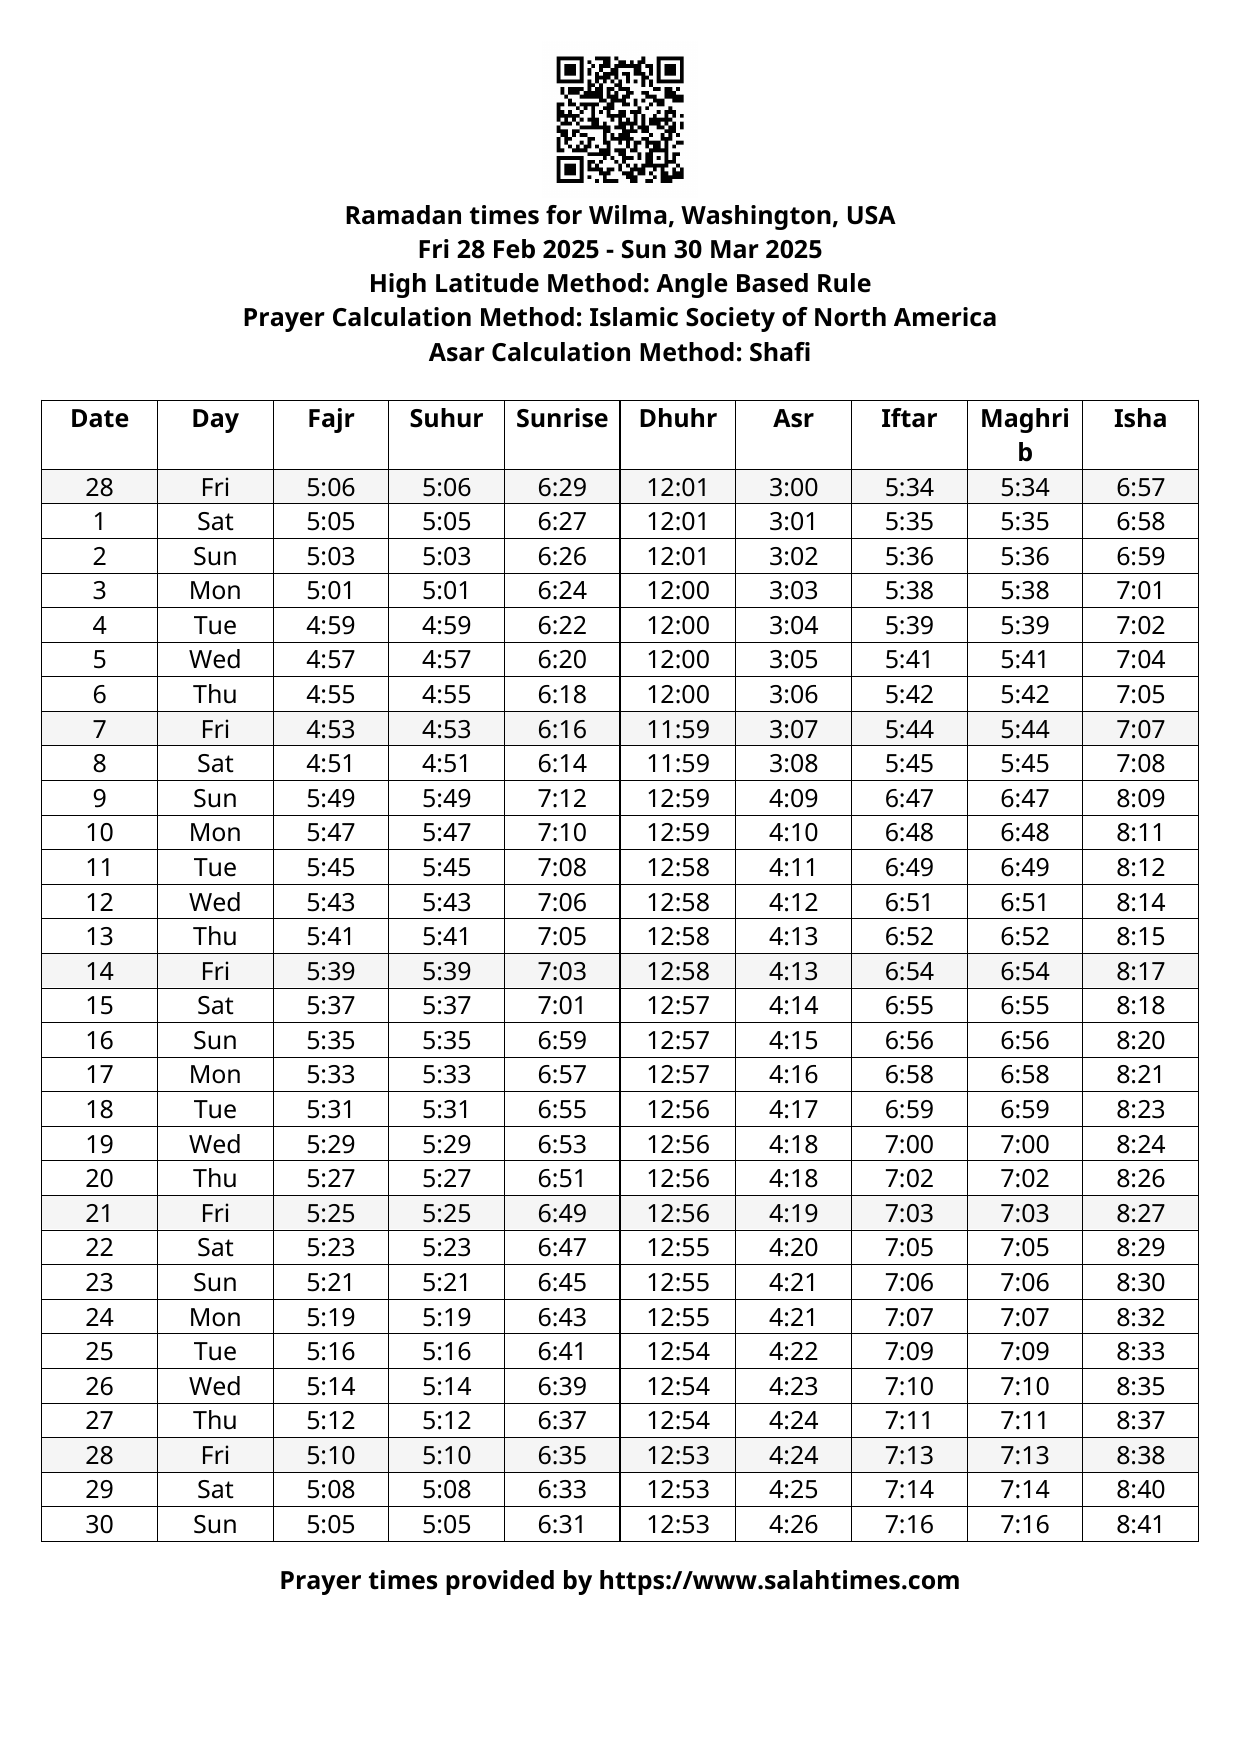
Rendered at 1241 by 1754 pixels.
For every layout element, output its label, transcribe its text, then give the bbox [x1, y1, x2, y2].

table_cell 4:11 [736, 850, 851, 884]
table_cell 5:16 [274, 1334, 388, 1368]
table_cell 8:38 [1083, 1438, 1198, 1472]
table_cell 4:26 [736, 1507, 851, 1541]
picture [542, 41, 699, 198]
table_cell 12:57 [621, 1058, 735, 1091]
table_cell 4:16 [736, 1058, 851, 1091]
table_cell 4:21 [736, 1300, 851, 1333]
table_cell 11 [42, 850, 157, 884]
table_cell Fri [158, 1438, 273, 1472]
table_cell 5:38 [852, 574, 967, 607]
table_cell 5:05 [274, 1507, 388, 1541]
table_cell 8:37 [1083, 1404, 1198, 1437]
table_cell 5:14 [389, 1369, 504, 1402]
table_cell 5:34 [852, 470, 967, 503]
table_cell 12:57 [621, 989, 735, 1022]
table_cell 6:59 [968, 1092, 1082, 1126]
text Ramadan times for Wilma, Washington, USA [42, 198, 1198, 232]
table_cell 5:08 [274, 1473, 388, 1506]
table_cell 4:59 [274, 608, 388, 642]
table_cell 20 [42, 1161, 157, 1195]
table_cell 29 [42, 1473, 157, 1506]
table_cell 12:55 [621, 1231, 735, 1264]
table_cell 8:12 [1083, 850, 1198, 884]
table_cell Sun [158, 1265, 273, 1299]
table_cell 6:47 [852, 781, 967, 814]
table_cell 6:20 [505, 643, 619, 676]
table_cell 12:58 [621, 954, 735, 987]
table_cell 6:57 [505, 1058, 619, 1091]
table_cell 5:05 [389, 1507, 504, 1541]
table_cell 17 [42, 1058, 157, 1091]
table_cell 5:21 [389, 1265, 504, 1299]
table_cell 6:51 [852, 885, 967, 918]
table_cell 7:16 [968, 1507, 1082, 1541]
table_cell 3:07 [736, 712, 851, 745]
table_cell 5:35 [274, 1023, 388, 1057]
table_cell 28 [42, 1438, 157, 1472]
table_cell 6:49 [968, 850, 1082, 884]
table_cell 8:15 [1083, 919, 1198, 953]
table_cell 6:55 [852, 989, 967, 1022]
table_cell 8:23 [1083, 1092, 1198, 1126]
table_cell Wed [158, 1127, 273, 1160]
table_cell 12 [42, 885, 157, 918]
table_header Maghrib [968, 401, 1082, 469]
table_cell 25 [42, 1334, 157, 1368]
table_cell Fri [158, 954, 273, 987]
table_cell 6 [42, 677, 157, 711]
table_cell 5:23 [389, 1231, 504, 1264]
table_cell 5:33 [274, 1058, 388, 1091]
table_cell 7:07 [968, 1300, 1082, 1333]
table_cell 7:06 [852, 1265, 967, 1299]
table_cell Tue [158, 608, 273, 642]
table_cell 12:57 [621, 1023, 735, 1057]
table_cell 4:13 [736, 954, 851, 987]
table_cell 7:05 [852, 1231, 967, 1264]
table_cell 5:39 [274, 954, 388, 987]
table_cell 5:41 [389, 919, 504, 953]
table_cell 5:29 [389, 1127, 504, 1160]
table_cell 7:16 [852, 1507, 967, 1541]
table_cell 5:12 [389, 1404, 504, 1437]
table_cell 6:56 [852, 1023, 967, 1057]
table_cell 7:10 [505, 816, 619, 849]
table_cell Fri [158, 470, 273, 503]
table_cell 4:51 [389, 746, 504, 780]
table_cell Sat [158, 1473, 273, 1506]
table_cell 13 [42, 919, 157, 953]
table_cell 7:00 [968, 1127, 1082, 1160]
table_cell 3:08 [736, 746, 851, 780]
table_cell Mon [158, 574, 273, 607]
table_cell 5:34 [968, 470, 1082, 503]
table_cell 4:51 [274, 746, 388, 780]
table_cell 6:29 [505, 470, 619, 503]
table_cell Thu [158, 1404, 273, 1437]
table_cell 8:33 [1083, 1334, 1198, 1368]
table_cell 5:21 [274, 1265, 388, 1299]
table_cell 5:42 [852, 677, 967, 711]
table_cell 5:43 [389, 885, 504, 918]
table_cell 6:59 [1083, 539, 1198, 572]
table_cell 5:44 [852, 712, 967, 745]
table_cell 5:47 [389, 816, 504, 849]
table_cell 4:21 [736, 1265, 851, 1299]
table_cell 19 [42, 1127, 157, 1160]
table_cell Fri [158, 1196, 273, 1229]
table_cell 7:02 [968, 1161, 1082, 1195]
table_cell 5:41 [274, 919, 388, 953]
table_cell 5:37 [389, 989, 504, 1022]
table_cell 5:27 [389, 1161, 504, 1195]
table_cell 5:44 [968, 712, 1082, 745]
table_cell 12:55 [621, 1265, 735, 1299]
table_cell 12:59 [621, 781, 735, 814]
table_cell 5:31 [274, 1092, 388, 1126]
table_cell 5:42 [968, 677, 1082, 711]
table_cell 6:35 [505, 1438, 619, 1472]
table_cell Tue [158, 1092, 273, 1126]
table_cell 5:31 [389, 1092, 504, 1126]
table_cell 4:53 [274, 712, 388, 745]
table_cell 8:27 [1083, 1196, 1198, 1229]
table_cell 6:16 [505, 712, 619, 745]
table_cell 4:57 [274, 643, 388, 676]
table_cell 7:10 [852, 1369, 967, 1402]
table_cell Sat [158, 1231, 273, 1264]
table_cell 6:52 [968, 919, 1082, 953]
table_cell 5:45 [852, 746, 967, 780]
table_cell 3:00 [736, 470, 851, 503]
table_cell 6:59 [852, 1092, 967, 1126]
table_cell 6:47 [505, 1231, 619, 1264]
table_cell 12:58 [621, 885, 735, 918]
table_cell 7:02 [852, 1161, 967, 1195]
table_cell 6:27 [505, 504, 619, 538]
table_cell 12:00 [621, 643, 735, 676]
table_cell Sun [158, 781, 273, 814]
table_cell 5:05 [274, 504, 388, 538]
table_cell 6:51 [968, 885, 1082, 918]
table_cell 6:37 [505, 1404, 619, 1437]
table_cell 8:09 [1083, 781, 1198, 814]
table_cell 5:36 [968, 539, 1082, 572]
table_cell 6:54 [852, 954, 967, 987]
text Prayer times provided by https://www.salahtimes.com [42, 1563, 1198, 1597]
table_cell 5:43 [274, 885, 388, 918]
table_cell 5:06 [274, 470, 388, 503]
table_cell 8:14 [1083, 885, 1198, 918]
table_cell 5:25 [389, 1196, 504, 1229]
table_header Dhuhr [621, 401, 735, 469]
table_cell 4:55 [274, 677, 388, 711]
table_cell 4:25 [736, 1473, 851, 1506]
table_header Date [42, 401, 157, 469]
table_cell 6:31 [505, 1507, 619, 1541]
table_cell 5:38 [968, 574, 1082, 607]
table_cell 5:29 [274, 1127, 388, 1160]
table_cell 12:58 [621, 919, 735, 953]
table_cell 12:54 [621, 1404, 735, 1437]
table_cell 7:13 [852, 1438, 967, 1472]
table_cell 6:45 [505, 1265, 619, 1299]
table_cell 5:41 [852, 643, 967, 676]
table_cell 5:35 [852, 504, 967, 538]
table_cell 8:29 [1083, 1231, 1198, 1264]
table_cell 15 [42, 989, 157, 1022]
table_cell 2 [42, 539, 157, 572]
table_cell 5:01 [389, 574, 504, 607]
table_cell 7:07 [852, 1300, 967, 1333]
table_cell 6:18 [505, 677, 619, 711]
table_cell 4:24 [736, 1438, 851, 1472]
table_cell 12:54 [621, 1334, 735, 1368]
table_cell 14 [42, 954, 157, 987]
table_cell 7:12 [505, 781, 619, 814]
table_cell Fri [158, 712, 273, 745]
table_cell 8 [42, 746, 157, 780]
table_cell 10 [42, 816, 157, 849]
table_cell 3 [42, 574, 157, 607]
table_header Asr [736, 401, 851, 469]
table_cell 3:05 [736, 643, 851, 676]
table_cell 21 [42, 1196, 157, 1229]
table_cell 7:09 [852, 1334, 967, 1368]
table_cell 5:25 [274, 1196, 388, 1229]
table_cell 6:48 [852, 816, 967, 849]
table_cell 18 [42, 1092, 157, 1126]
table_cell 8:40 [1083, 1473, 1198, 1506]
table_cell 6:14 [505, 746, 619, 780]
table_cell Sun [158, 1023, 273, 1057]
table_cell 8:41 [1083, 1507, 1198, 1541]
table_cell Wed [158, 643, 273, 676]
table_cell 22 [42, 1231, 157, 1264]
table_cell 6:58 [968, 1058, 1082, 1091]
table_cell 7:05 [968, 1231, 1082, 1264]
table_cell 8:32 [1083, 1300, 1198, 1333]
table_cell 5:05 [389, 504, 504, 538]
table_cell 28 [42, 470, 157, 503]
table_cell 7:04 [1083, 643, 1198, 676]
table_cell 7:14 [852, 1473, 967, 1506]
table_cell 7:00 [852, 1127, 967, 1160]
table_cell 5:39 [389, 954, 504, 987]
table_cell 12:54 [621, 1369, 735, 1402]
table_cell 4:13 [736, 919, 851, 953]
table_cell 12:53 [621, 1438, 735, 1472]
table_cell 7:03 [505, 954, 619, 987]
table_header Iftar [852, 401, 967, 469]
table_cell 4:17 [736, 1092, 851, 1126]
table_cell 12:56 [621, 1196, 735, 1229]
table_cell 4:18 [736, 1161, 851, 1195]
table_cell 7:03 [852, 1196, 967, 1229]
table_cell 12:01 [621, 470, 735, 503]
text Fri 28 Feb 2025 - Sun 30 Mar 2025 [42, 232, 1198, 266]
table_cell 6:51 [505, 1161, 619, 1195]
table_cell Sat [158, 989, 273, 1022]
table_cell 12:00 [621, 608, 735, 642]
table_cell 5:06 [389, 470, 504, 503]
table_cell Thu [158, 677, 273, 711]
table_cell 12:56 [621, 1161, 735, 1195]
table_cell 6:49 [505, 1196, 619, 1229]
table_cell 5:03 [389, 539, 504, 572]
table_cell 4:22 [736, 1334, 851, 1368]
table_cell 5:14 [274, 1369, 388, 1402]
table_cell 6:58 [852, 1058, 967, 1091]
table_cell 6:48 [968, 816, 1082, 849]
table_cell 4:57 [389, 643, 504, 676]
text Asar Calculation Method: Shafi [42, 334, 1198, 368]
table_cell 4:12 [736, 885, 851, 918]
table_cell 8:30 [1083, 1265, 1198, 1299]
table_header Suhur [389, 401, 504, 469]
table_cell Tue [158, 850, 273, 884]
table_cell 12:58 [621, 850, 735, 884]
table_cell 5:16 [389, 1334, 504, 1368]
table_cell 11:59 [621, 712, 735, 745]
table_cell 7:13 [968, 1438, 1082, 1472]
table_cell 5:19 [389, 1300, 504, 1333]
table_cell Mon [158, 1300, 273, 1333]
table_cell 5:23 [274, 1231, 388, 1264]
table_cell 5:45 [274, 850, 388, 884]
table_cell 12:01 [621, 539, 735, 572]
table_cell 12:00 [621, 677, 735, 711]
table_cell 27 [42, 1404, 157, 1437]
table_cell 5:41 [968, 643, 1082, 676]
table_cell 5:10 [274, 1438, 388, 1472]
table_cell 6:58 [1083, 504, 1198, 538]
table_cell 6:47 [968, 781, 1082, 814]
table_cell 6:39 [505, 1369, 619, 1402]
table_cell 6:55 [505, 1092, 619, 1126]
table_cell Thu [158, 919, 273, 953]
table_cell Sat [158, 504, 273, 538]
table_cell 6:41 [505, 1334, 619, 1368]
table_cell Tue [158, 1334, 273, 1368]
table_cell 12:56 [621, 1092, 735, 1126]
table_cell 12:01 [621, 504, 735, 538]
table_cell 30 [42, 1507, 157, 1541]
table_cell 6:53 [505, 1127, 619, 1160]
table_cell 5:12 [274, 1404, 388, 1437]
table_header Sunrise [505, 401, 619, 469]
table_cell 7:11 [968, 1404, 1082, 1437]
table_cell 5 [42, 643, 157, 676]
table_cell 8:35 [1083, 1369, 1198, 1402]
table_cell Sat [158, 746, 273, 780]
table_cell 3:02 [736, 539, 851, 572]
table_cell Wed [158, 885, 273, 918]
table_cell 8:24 [1083, 1127, 1198, 1160]
table_cell 5:01 [274, 574, 388, 607]
table_cell 6:26 [505, 539, 619, 572]
table_cell 7:03 [968, 1196, 1082, 1229]
table_cell 6:49 [852, 850, 967, 884]
table_cell 11:59 [621, 746, 735, 780]
table_cell 7:06 [505, 885, 619, 918]
table_cell 4:10 [736, 816, 851, 849]
table_cell 24 [42, 1300, 157, 1333]
table_cell 8:11 [1083, 816, 1198, 849]
table_cell Sun [158, 1507, 273, 1541]
table_cell 6:54 [968, 954, 1082, 987]
table_cell 6:52 [852, 919, 967, 953]
table_cell 6:59 [505, 1023, 619, 1057]
table_cell 8:18 [1083, 989, 1198, 1022]
table_cell 8:20 [1083, 1023, 1198, 1057]
table_cell 6:22 [505, 608, 619, 642]
table_cell 9 [42, 781, 157, 814]
table_cell 4:20 [736, 1231, 851, 1264]
table_cell Wed [158, 1369, 273, 1402]
table_cell 3:01 [736, 504, 851, 538]
table_cell 8:21 [1083, 1058, 1198, 1091]
table_cell 7:08 [1083, 746, 1198, 780]
table_cell 7:08 [505, 850, 619, 884]
table_cell 4:15 [736, 1023, 851, 1057]
table_cell 5:39 [968, 608, 1082, 642]
table_cell 8:26 [1083, 1161, 1198, 1195]
table_header Fajr [274, 401, 388, 469]
table_cell 7:06 [968, 1265, 1082, 1299]
table_cell 5:10 [389, 1438, 504, 1472]
table_cell 5:37 [274, 989, 388, 1022]
text High Latitude Method: Angle Based Rule [42, 266, 1198, 300]
table_cell 7:10 [968, 1369, 1082, 1402]
table_cell 5:03 [274, 539, 388, 572]
table_cell 12:56 [621, 1127, 735, 1160]
table_cell 4:23 [736, 1369, 851, 1402]
table_cell 5:35 [968, 504, 1082, 538]
table_cell 1 [42, 504, 157, 538]
table_cell Mon [158, 1058, 273, 1091]
table_cell 7:01 [1083, 574, 1198, 607]
table_cell 6:43 [505, 1300, 619, 1333]
table_cell 4:18 [736, 1127, 851, 1160]
table_header Isha [1083, 401, 1198, 469]
table_cell 4:19 [736, 1196, 851, 1229]
table_cell 7:09 [968, 1334, 1082, 1368]
table_cell 4:53 [389, 712, 504, 745]
table_cell 7:07 [1083, 712, 1198, 745]
table_cell 5:47 [274, 816, 388, 849]
table_cell 5:27 [274, 1161, 388, 1195]
table_cell 6:56 [968, 1023, 1082, 1057]
table_cell 4 [42, 608, 157, 642]
table_cell 4:14 [736, 989, 851, 1022]
table_cell 16 [42, 1023, 157, 1057]
table_cell 12:59 [621, 816, 735, 849]
table_cell 5:45 [389, 850, 504, 884]
table_cell 5:36 [852, 539, 967, 572]
table_cell 8:17 [1083, 954, 1198, 987]
table_cell 12:00 [621, 574, 735, 607]
table_cell 7 [42, 712, 157, 745]
table_cell 12:53 [621, 1473, 735, 1506]
table_cell 7:11 [852, 1404, 967, 1437]
table_cell 4:09 [736, 781, 851, 814]
table_cell Sun [158, 539, 273, 572]
table_cell 7:05 [505, 919, 619, 953]
table_cell 5:19 [274, 1300, 388, 1333]
table_cell 6:24 [505, 574, 619, 607]
table_cell 4:24 [736, 1404, 851, 1437]
table_cell 5:45 [968, 746, 1082, 780]
table_cell 4:59 [389, 608, 504, 642]
table_cell 26 [42, 1369, 157, 1402]
table_cell 5:49 [389, 781, 504, 814]
table_cell 4:55 [389, 677, 504, 711]
table_cell 3:03 [736, 574, 851, 607]
table_cell 6:57 [1083, 470, 1198, 503]
table_cell 12:53 [621, 1507, 735, 1541]
table_cell 23 [42, 1265, 157, 1299]
table_cell 5:35 [389, 1023, 504, 1057]
table_cell 7:14 [968, 1473, 1082, 1506]
table_cell 7:01 [505, 989, 619, 1022]
table_cell 6:33 [505, 1473, 619, 1506]
table_cell 5:33 [389, 1058, 504, 1091]
table_cell 3:04 [736, 608, 851, 642]
table_cell 12:55 [621, 1300, 735, 1333]
table_cell Thu [158, 1161, 273, 1195]
table_cell Mon [158, 816, 273, 849]
table_cell 7:05 [1083, 677, 1198, 711]
text Prayer Calculation Method: Islamic Society of North America [42, 300, 1198, 334]
table_cell 7:02 [1083, 608, 1198, 642]
table_cell 5:08 [389, 1473, 504, 1506]
table_cell 5:49 [274, 781, 388, 814]
table_cell 3:06 [736, 677, 851, 711]
table_cell 6:55 [968, 989, 1082, 1022]
table_cell 5:39 [852, 608, 967, 642]
table_header Day [158, 401, 273, 469]
